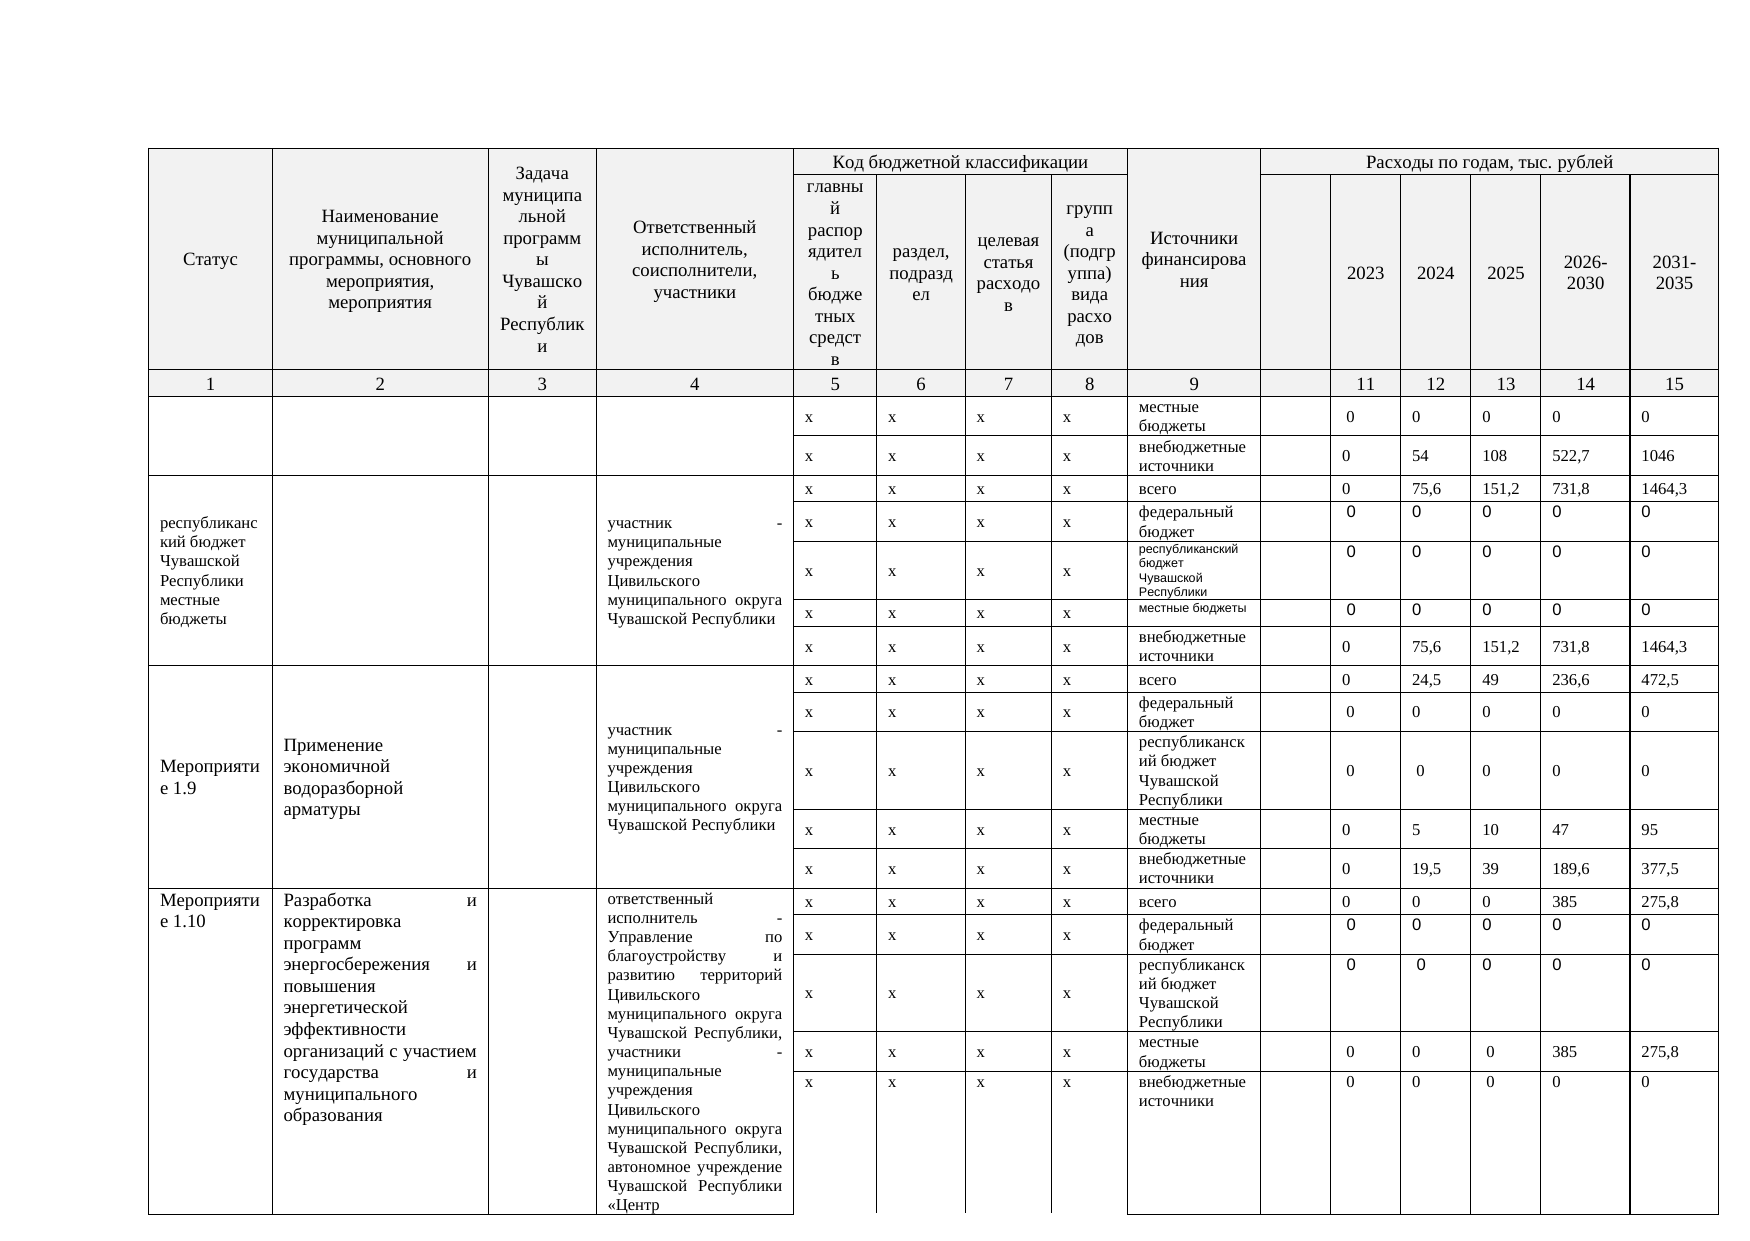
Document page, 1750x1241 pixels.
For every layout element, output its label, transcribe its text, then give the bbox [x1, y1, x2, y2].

table_cell 0 [1331, 810, 1400, 848]
table_cell 0 [1401, 1032, 1470, 1071]
table_cell x [877, 810, 965, 848]
table_cell 0 [1541, 542, 1629, 599]
table_cell x [877, 915, 965, 953]
table_cell x [794, 849, 876, 887]
table_cell x [1052, 542, 1127, 599]
table_cell 0 [1471, 693, 1540, 731]
table_cell федеральный бюджет [1128, 915, 1260, 953]
table_cell 236,6 [1541, 666, 1629, 692]
table_cell 151,2 [1471, 627, 1540, 665]
table_cell x [877, 502, 965, 541]
table_cell х [794, 666, 876, 692]
table_cell 0 [1331, 666, 1400, 692]
table_cell 5 [794, 370, 876, 396]
table_cell x [966, 627, 1051, 665]
table_cell x [877, 955, 965, 1031]
table_cell [1261, 1072, 1330, 1214]
table_cell 0 [1401, 397, 1470, 435]
table_cell x [877, 693, 965, 731]
table_cell x [877, 436, 965, 475]
table_cell [1261, 955, 1330, 1031]
table_cell 0 [1631, 915, 1718, 953]
table_cell Применение экономичной водоразборной арматуры [273, 666, 488, 887]
table_cell x [1052, 502, 1127, 541]
table_header Наименование муниципальной программы, основного мероприятия, мероприятия [273, 149, 488, 369]
table_cell раздел, подраздел [877, 175, 965, 369]
table_cell 0 [1401, 732, 1470, 809]
table_cell [1261, 915, 1330, 953]
table_cell [1261, 627, 1330, 665]
table_cell 47 [1541, 810, 1629, 848]
table_cell x [794, 397, 876, 435]
table_cell x [794, 600, 876, 626]
table_cell [1261, 732, 1330, 809]
table_cell республиканский бюджет Чувашской Республики [1128, 955, 1260, 1031]
table_cell внебюджетные источники [1128, 436, 1260, 475]
table_cell 95 [1631, 810, 1718, 848]
table_cell 0 [1471, 915, 1540, 953]
table_cell целевая статья расходов [966, 175, 1051, 369]
table_cell 0 [1401, 1072, 1470, 1214]
table_cell 2024 [1401, 175, 1470, 369]
table_cell республиканский бюджет Чувашской Республики местные бюджеты [149, 476, 272, 665]
table_cell 0 [1331, 436, 1400, 475]
table_cell x [966, 732, 1051, 809]
table_cell x [1052, 600, 1127, 626]
table_cell x [966, 849, 1051, 887]
table_cell 15 [1631, 370, 1718, 396]
table_cell 0 [1401, 600, 1470, 626]
table_cell 1046 [1631, 436, 1718, 475]
table_cell x [794, 502, 876, 541]
table_cell [1261, 370, 1330, 396]
table_cell [1261, 693, 1330, 731]
table_cell 0 [1401, 889, 1470, 914]
table_cell 731,8 [1541, 476, 1629, 501]
table_cell x [1052, 627, 1127, 665]
table_cell 0 [1631, 397, 1718, 435]
table_cell 75,6 [1401, 627, 1470, 665]
table_cell x [966, 502, 1051, 541]
table_cell x [794, 627, 876, 665]
table_cell 275,8 [1631, 1032, 1718, 1071]
table_cell 0 [1631, 955, 1718, 1031]
table_cell Мероприятие 1.9 [149, 666, 272, 887]
table_cell 0 [1471, 732, 1540, 809]
table_cell 0 [1631, 693, 1718, 731]
table_cell 0 [1471, 600, 1540, 626]
table_cell [1261, 600, 1330, 626]
table_cell 0 [1541, 1072, 1629, 1214]
table_cell местные бюджеты [1128, 810, 1260, 848]
table_cell x [877, 627, 965, 665]
table_cell x [1052, 849, 1127, 887]
table_cell 0 [1401, 915, 1470, 953]
table_cell [1261, 175, 1330, 369]
table_cell [1261, 889, 1330, 914]
table_cell федеральный бюджет [1128, 502, 1260, 541]
table_cell x [877, 542, 965, 599]
table_cell внебюджетные источники [1128, 1072, 1260, 1214]
table_cell x [1052, 810, 1127, 848]
table_cell Разработка и корректировка программ энергосбережения и повышения энергетической эффективности организаций с участием государства и муниципального образования [273, 889, 488, 1214]
table_cell 0 [1541, 955, 1629, 1031]
table_cell x [966, 542, 1051, 599]
table_cell 0 [1331, 397, 1400, 435]
table_cell [273, 476, 488, 665]
table_cell x [966, 600, 1051, 626]
table_cell 0 [1401, 502, 1470, 541]
table_cell x [1052, 955, 1127, 1031]
table_cell 39 [1471, 849, 1540, 887]
table_cell 0 [1331, 542, 1400, 599]
table_cell Мероприятие 1.10 [149, 889, 272, 1214]
table_cell 10 [1471, 810, 1540, 848]
table_cell 5 [1401, 810, 1470, 848]
table_cell 2025 [1471, 175, 1540, 369]
table_cell 3 [489, 370, 596, 396]
table_cell x [1052, 915, 1127, 953]
table_cell местные бюджеты [1128, 600, 1260, 626]
table_cell x [877, 732, 965, 809]
table_cell [1261, 502, 1330, 541]
table_cell x [794, 693, 876, 731]
table_cell x [1052, 436, 1127, 475]
table_cell х [1052, 666, 1127, 692]
table_cell 0 [1471, 1032, 1540, 1071]
table_cell республиканский бюджет Чувашской Республики [1128, 732, 1260, 809]
table_cell x [966, 955, 1051, 1031]
table_cell 377,5 [1631, 849, 1718, 887]
table_cell 108 [1471, 436, 1540, 475]
table_cell 0 [1471, 502, 1540, 541]
table_cell 0 [1331, 849, 1400, 887]
table_cell x [794, 436, 876, 475]
table_cell x [877, 1072, 965, 1214]
table_cell 385 [1541, 889, 1629, 914]
table_cell [1261, 1032, 1330, 1071]
table_cell [489, 889, 596, 1214]
table_cell 0 [1331, 476, 1400, 501]
table_cell всего [1128, 476, 1260, 501]
table_cell х [794, 476, 876, 501]
table_cell x [966, 1032, 1051, 1071]
table_cell x [794, 915, 876, 953]
table_cell х [877, 666, 965, 692]
table_header Источники финансирования [1128, 149, 1260, 369]
table_cell 0 [1471, 955, 1540, 1031]
table_cell 0 [1331, 732, 1400, 809]
table_cell х [877, 889, 965, 914]
table_cell 0 [1471, 889, 1540, 914]
table_cell внебюджетные источники [1128, 627, 1260, 665]
table_cell 4 [597, 370, 793, 396]
table_cell 2 [273, 370, 488, 396]
table_cell 0 [1401, 542, 1470, 599]
table_cell 9 [1128, 370, 1260, 396]
table_cell 0 [1541, 502, 1629, 541]
table_header Код бюджетной классификации [794, 149, 1127, 174]
table_cell 11 [1331, 370, 1400, 396]
table_cell главный распорядитель бюджетных средств [794, 175, 876, 369]
table_cell ответственный исполнитель - Управление по благоустройству и развитию территорий Цивильского муниципального округа Чувашской Республики, участники - муниципальные учреждения Цивильского муниципального округа Чувашской Республики, автономное учреждение Чувашской Республики «Центр энергосбережения и повышения энергетической эффективности» Министерства промышленности и энергетики Чувашской Республики [597, 889, 793, 1214]
table_cell x [794, 732, 876, 809]
table_cell 6 [877, 370, 965, 396]
table_cell 7 [966, 370, 1051, 396]
table_cell x [965, 1072, 1051, 1214]
table_cell 0 [1631, 732, 1718, 809]
table_cell группа (подгруппа) вида расходов [1052, 175, 1127, 369]
table_cell х [966, 476, 1051, 501]
table_cell местные бюджеты [1128, 1032, 1260, 1071]
table_cell x [794, 810, 876, 848]
table_cell х [877, 476, 965, 501]
table_cell [489, 666, 596, 887]
table_cell х [794, 889, 876, 914]
table_cell 75,6 [1401, 476, 1470, 501]
table_cell x [794, 1032, 876, 1071]
table_cell х [966, 666, 1051, 692]
table_cell x [966, 915, 1051, 953]
table_cell x [1052, 732, 1127, 809]
table_cell 0 [1331, 955, 1400, 1031]
table_cell 189,6 [1541, 849, 1629, 887]
table_cell х [1052, 889, 1127, 914]
table_cell участник - муниципальные учреждения Цивильского муниципального округа Чувашской Республики [597, 666, 793, 887]
table_cell 0 [1331, 1072, 1400, 1214]
table_cell 0 [1331, 600, 1400, 626]
table_cell 49 [1471, 666, 1540, 692]
table_header Расходы по годам, тыс. рублей [1261, 149, 1718, 174]
table_cell 2031-2035 [1631, 175, 1718, 369]
table_cell 275,8 [1631, 889, 1718, 914]
table_cell х [1052, 476, 1127, 501]
table_cell 0 [1541, 693, 1629, 731]
table_cell 0 [1331, 627, 1400, 665]
table_cell [489, 476, 596, 665]
table_cell 0 [1331, 889, 1400, 914]
table_cell 0 [1331, 1032, 1400, 1071]
table_cell 151,2 [1471, 476, 1540, 501]
table_cell 0 [1631, 600, 1718, 626]
table_cell внебюджетные источники [1128, 849, 1260, 887]
table_cell 0 [1401, 693, 1470, 731]
table_cell 0 [1331, 915, 1400, 953]
table_cell 12 [1401, 370, 1470, 396]
table_cell республиканский бюджет Чувашской Республики [1128, 542, 1260, 599]
table_cell x [1052, 693, 1127, 731]
table_cell 24,5 [1401, 666, 1470, 692]
table_cell x [877, 600, 965, 626]
table_cell 1464,3 [1631, 476, 1718, 501]
table_cell x [1052, 397, 1127, 435]
table_header Задача муниципальной программы Чувашской Республики [489, 149, 596, 369]
table_header Ответственный исполнитель, соисполнители, участники [597, 149, 793, 369]
table_cell 0 [1541, 732, 1629, 809]
table_cell 731,8 [1541, 627, 1629, 665]
table_cell [1261, 849, 1330, 887]
table_cell x [794, 955, 876, 1031]
table_cell x [1051, 1072, 1127, 1214]
table_cell x [966, 810, 1051, 848]
table_cell 0 [1541, 600, 1629, 626]
table_cell 0 [1631, 1072, 1718, 1214]
table_cell 385 [1541, 1032, 1629, 1071]
table_cell 54 [1401, 436, 1470, 475]
table_cell федеральный бюджет [1128, 693, 1260, 731]
table_cell x [877, 849, 965, 887]
table_cell 0 [1471, 1072, 1540, 1214]
table_cell [1261, 666, 1330, 692]
table_cell x [1052, 1032, 1127, 1071]
table_cell 0 [1471, 397, 1540, 435]
table_header Статус [149, 149, 272, 369]
table_cell х [966, 889, 1051, 914]
table_cell x [877, 1032, 965, 1071]
table_cell 13 [1471, 370, 1540, 396]
table_cell 0 [1631, 542, 1718, 599]
table_cell участник - муниципальные учреждения Цивильского муниципального округа Чувашской Республики [597, 476, 793, 665]
table_cell 0 [1331, 502, 1400, 541]
table_cell 522,7 [1541, 436, 1629, 475]
table_cell 14 [1541, 370, 1629, 396]
table_cell [1261, 542, 1330, 599]
table_cell [1261, 810, 1330, 848]
table_cell x [794, 1072, 877, 1214]
table_cell 0 [1471, 542, 1540, 599]
table_cell 1464,3 [1631, 627, 1718, 665]
table_cell x [877, 397, 965, 435]
table_cell x [794, 542, 876, 599]
table_cell [1261, 397, 1330, 435]
table_cell 2023 [1331, 175, 1400, 369]
table_cell всего [1128, 666, 1260, 692]
table_cell 1 [149, 370, 272, 396]
table_cell 472,5 [1631, 666, 1718, 692]
table_cell всего [1128, 889, 1260, 914]
table_cell 0 [1631, 502, 1718, 541]
table_cell 0 [1541, 915, 1629, 953]
table_cell 0 [1401, 955, 1470, 1031]
table_cell [1261, 476, 1330, 501]
table_cell 0 [1541, 397, 1629, 435]
table_cell 2026-2030 [1541, 175, 1629, 369]
table_cell 8 [1052, 370, 1127, 396]
table_cell 19,5 [1401, 849, 1470, 887]
table_cell [1261, 436, 1330, 475]
table_cell местные бюджеты [1128, 397, 1260, 435]
table_cell x [966, 397, 1051, 435]
table_cell 0 [1331, 693, 1400, 731]
table_cell x [966, 436, 1051, 475]
table_cell x [966, 693, 1051, 731]
